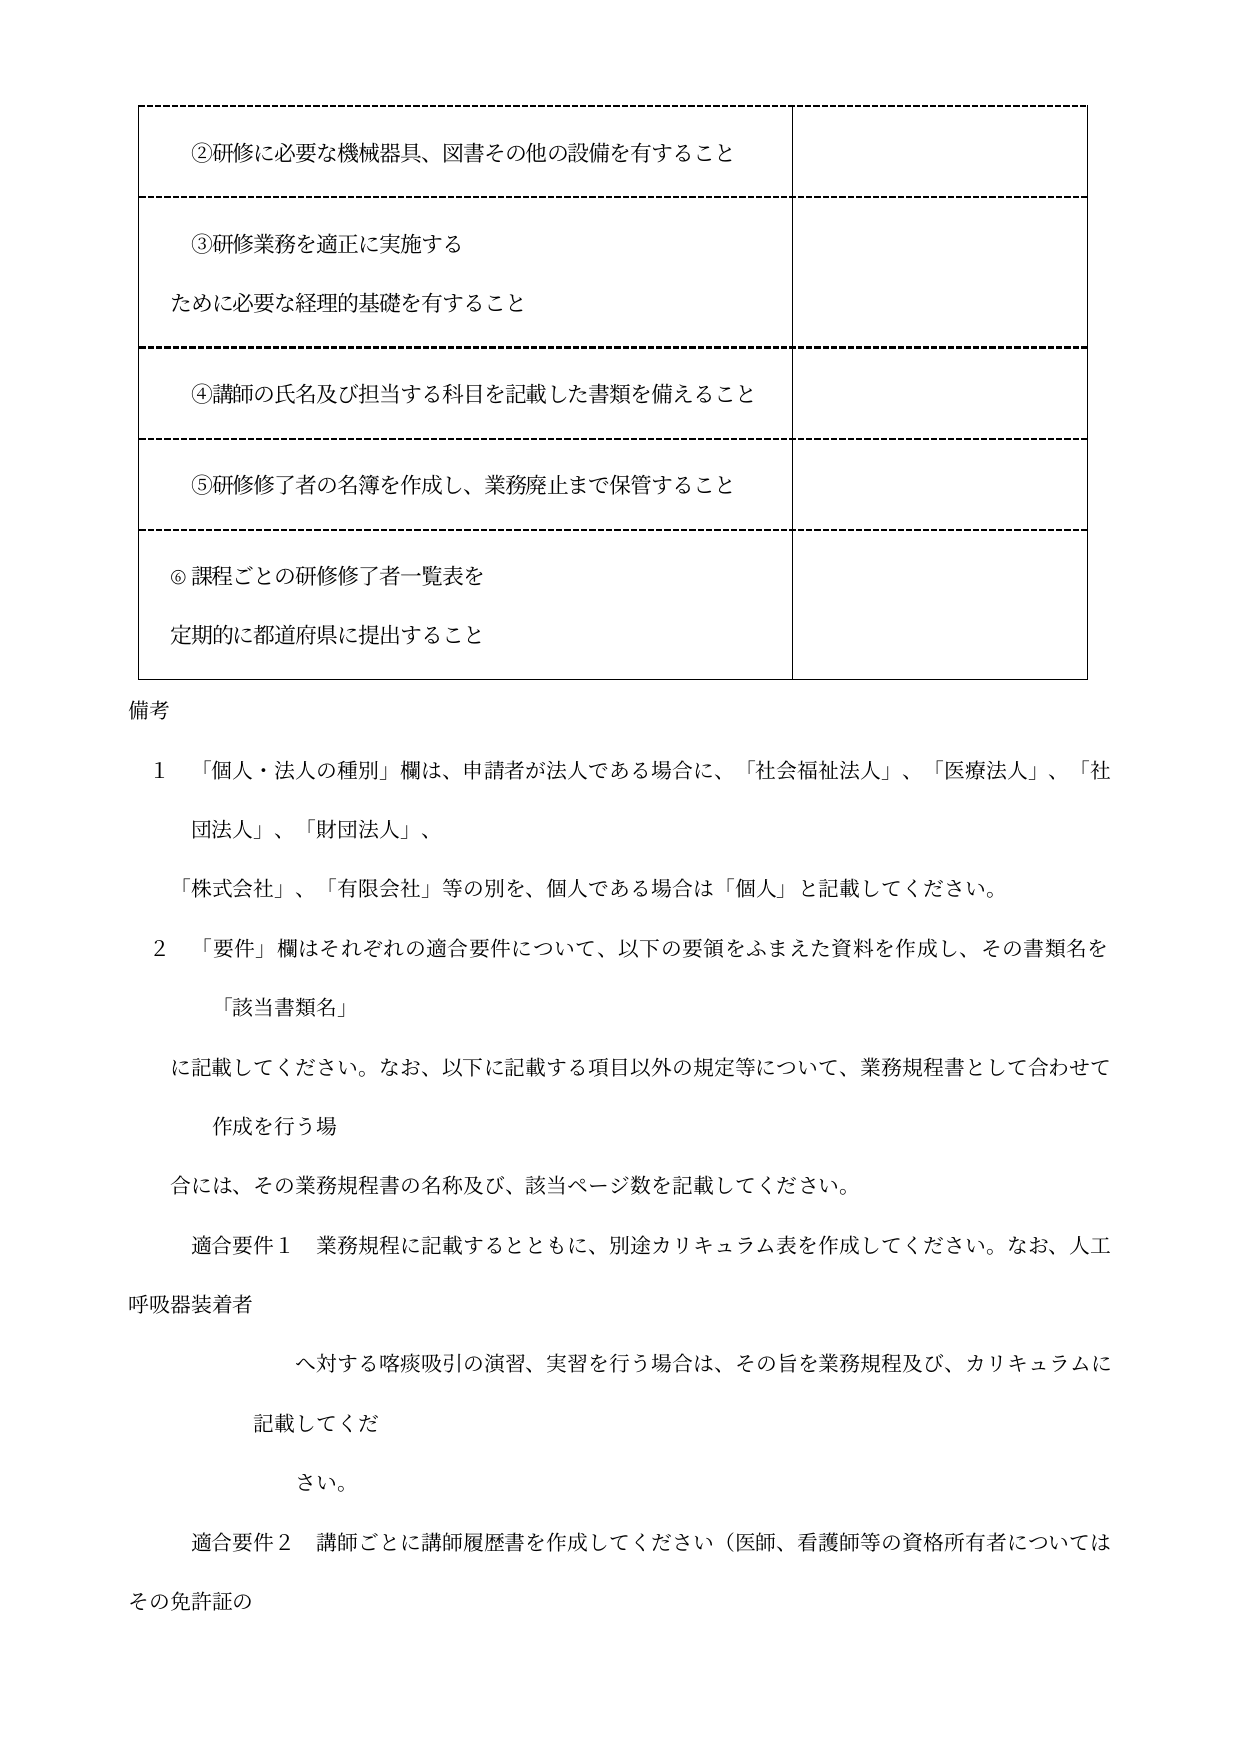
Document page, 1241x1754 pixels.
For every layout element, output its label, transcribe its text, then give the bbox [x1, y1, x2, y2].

text ２ 「要件」欄はそれぞれの適合要件について、以下の要領をふまえた資料を作成し、その書類名を「該当書類名」 [145, 917, 1112, 1036]
table_cell [793, 438, 1087, 528]
text 合には、その業務規程書の名称及び、該当ページ数を記載してください。 [162, 1155, 1112, 1214]
table_cell ③研修業務を適正に実施するために必要な経理的基礎を有すること [139, 196, 792, 346]
text 備考 [128, 680, 1112, 739]
table_cell [793, 346, 1087, 437]
table_cell [793, 105, 1087, 196]
text １ 「個人・法人の種別」欄は、申請者が法人である場合に、「社会福祉法人」、「医療法人」、「社団法人」、「財団法人」、 [145, 739, 1112, 858]
table_cell ②研修に必要な機械器具、図書その他の設備を有すること [139, 105, 792, 196]
text 適合要件１ 業務規程に記載するとともに、別途カリキュラム表を作成してください。なお、人工呼吸器装着者 [128, 1214, 1112, 1333]
text へ対する喀痰吸引の演習、実習を行う場合は、その旨を業務規程及び、カリキュラムに記載してくだ [246, 1333, 1112, 1452]
text さい。 [246, 1452, 1112, 1511]
text 適合要件２ 講師ごとに講師履歴書を作成してください（医師、看護師等の資格所有者についてはその免許証の [128, 1511, 1112, 1630]
table_cell ⑤研修修了者の名簿を作成し、業務廃止まで保管すること [139, 438, 792, 528]
table_cell [793, 529, 1087, 679]
table_cell ④講師の氏名及び担当する科目を記載した書類を備えること [139, 346, 792, 437]
text に記載してください。なお、以下に記載する項目以外の規定等について、業務規程書として合わせて作成を行う場 [145, 1036, 1112, 1155]
table_cell ⑥課程ごとの研修修了者一覧表を定期的に都道府県に提出すること [139, 529, 792, 679]
table_cell [793, 196, 1087, 346]
text 「株式会社」、「有限会社」等の別を、個人である場合は「個人」と記載してください。 [162, 858, 1112, 917]
